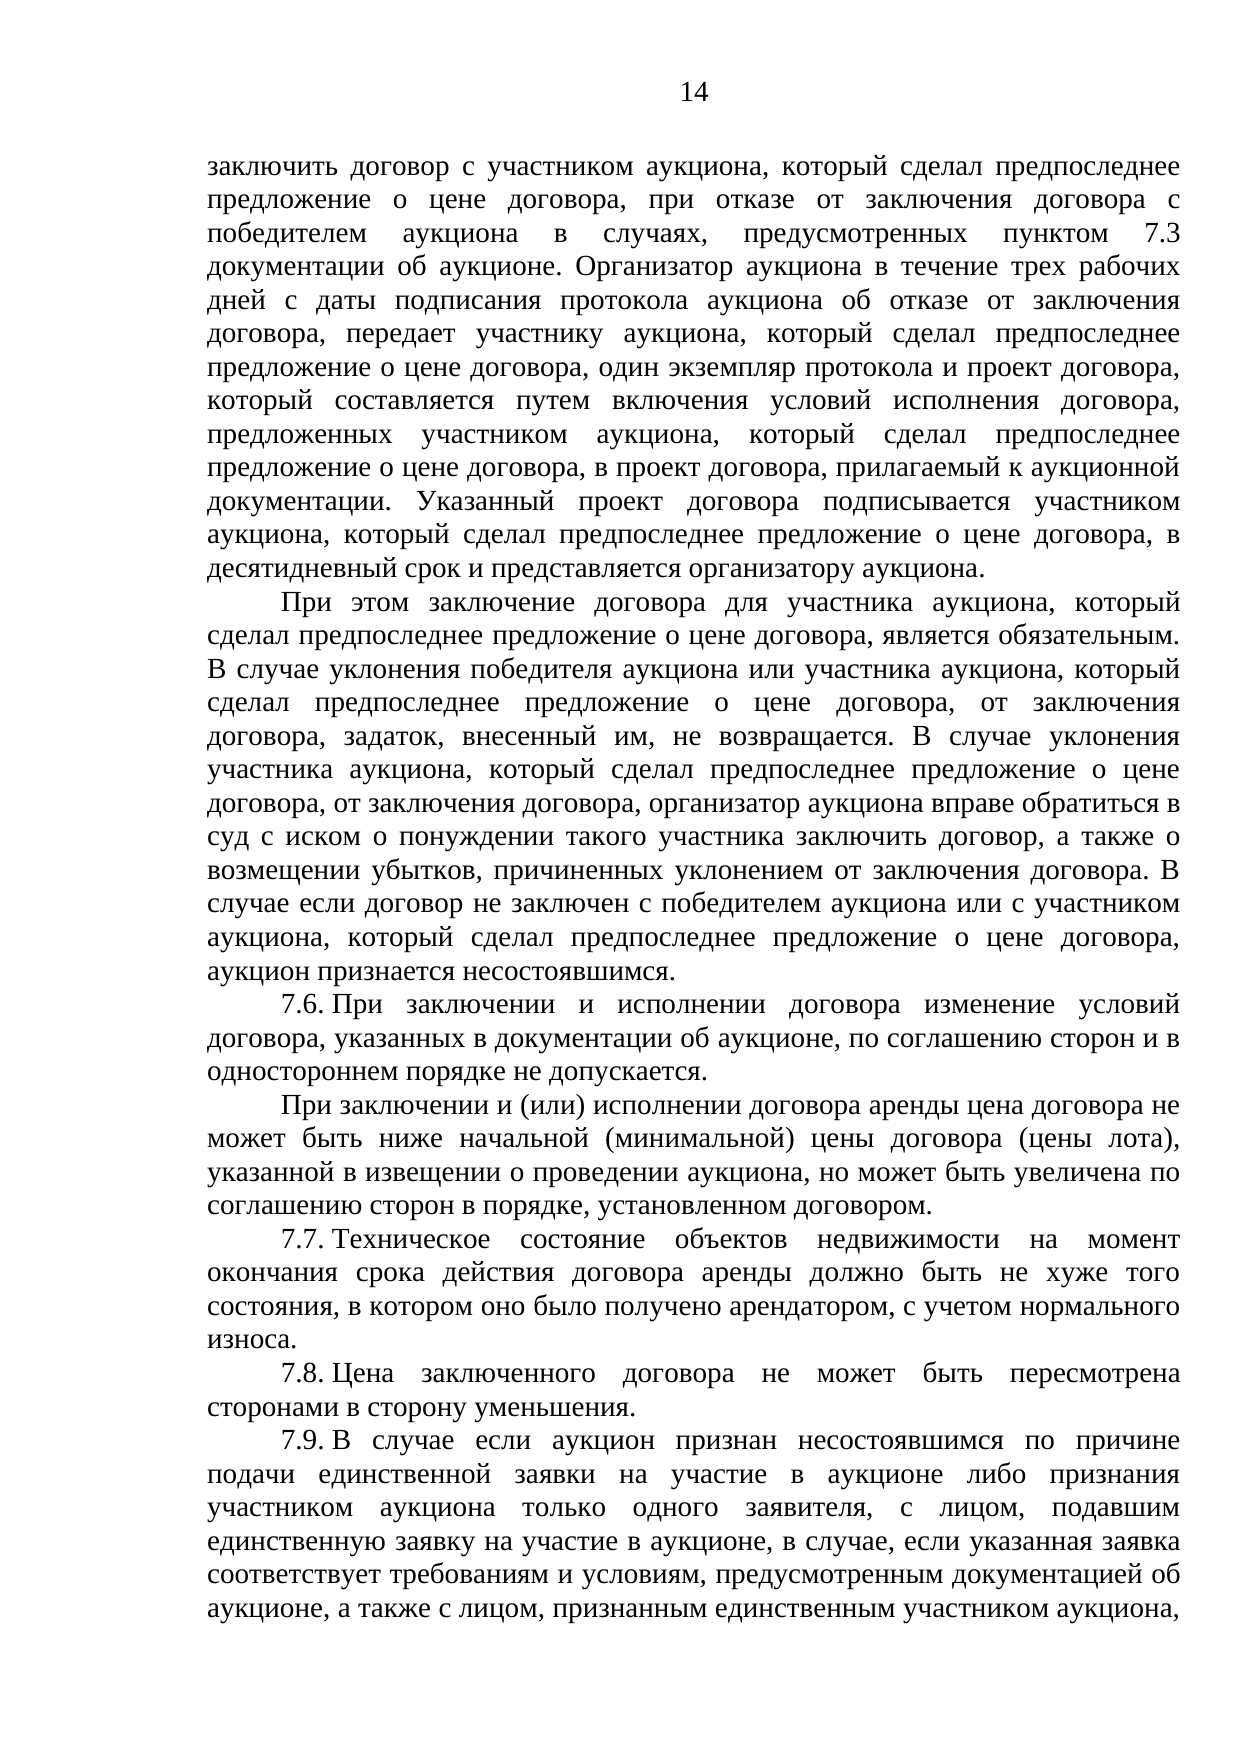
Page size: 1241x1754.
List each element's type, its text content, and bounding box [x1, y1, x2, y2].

text 7.8. Цена заключенного договора не может быть пересмотрена сторонами в сторону уменьшения. [207, 1355, 1181, 1422]
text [207, 1422, 1181, 1623]
text 7.6. При заключении и исполнении договора изменение условий договора, указанных в документации об аукционе, по соглашению сторон и в одностороннем порядке не допускается. [207, 986, 1181, 1087]
text При этом заключение договора для участника аукциона, который сделал предпоследнее предложение о цене договора, является обязательным. В случае уклонения победителя аукциона или участника аукциона, который сделал предпоследнее предложение о цене договора, от заключения договора, задаток, внесенный им, не возвращается. В случае уклонения участника аукциона, который сделал предпоследнее предложение о цене договора, от заключения договора, организатор аукциона вправе обратиться в суд с иском о понуждении такого участника заключить договор, а также о возмещении убытков, причиненных уклонением от заключения договора. В случае если договор не заключен с победителем аукциона или с участником аукциона, который сделал предпоследнее предложение о цене договора, аукцион признается несостоявшимся. [207, 584, 1181, 986]
text 7.7. Техническое состояние объектов недвижимости на момент окончания срока действия договора аренды должно быть не хуже того состояния, в котором оно было получено арендатором, с учетом нормального износа. [207, 1221, 1181, 1355]
text При заключении и (или) исполнении договора аренды цена договора не может быть ниже начальной (минимальной) цены договора (цены лота), указанной в извещении о проведении аукциона, но может быть увеличена по соглашению сторон в порядке, установленном договором. [207, 1087, 1181, 1221]
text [207, 148, 1181, 584]
